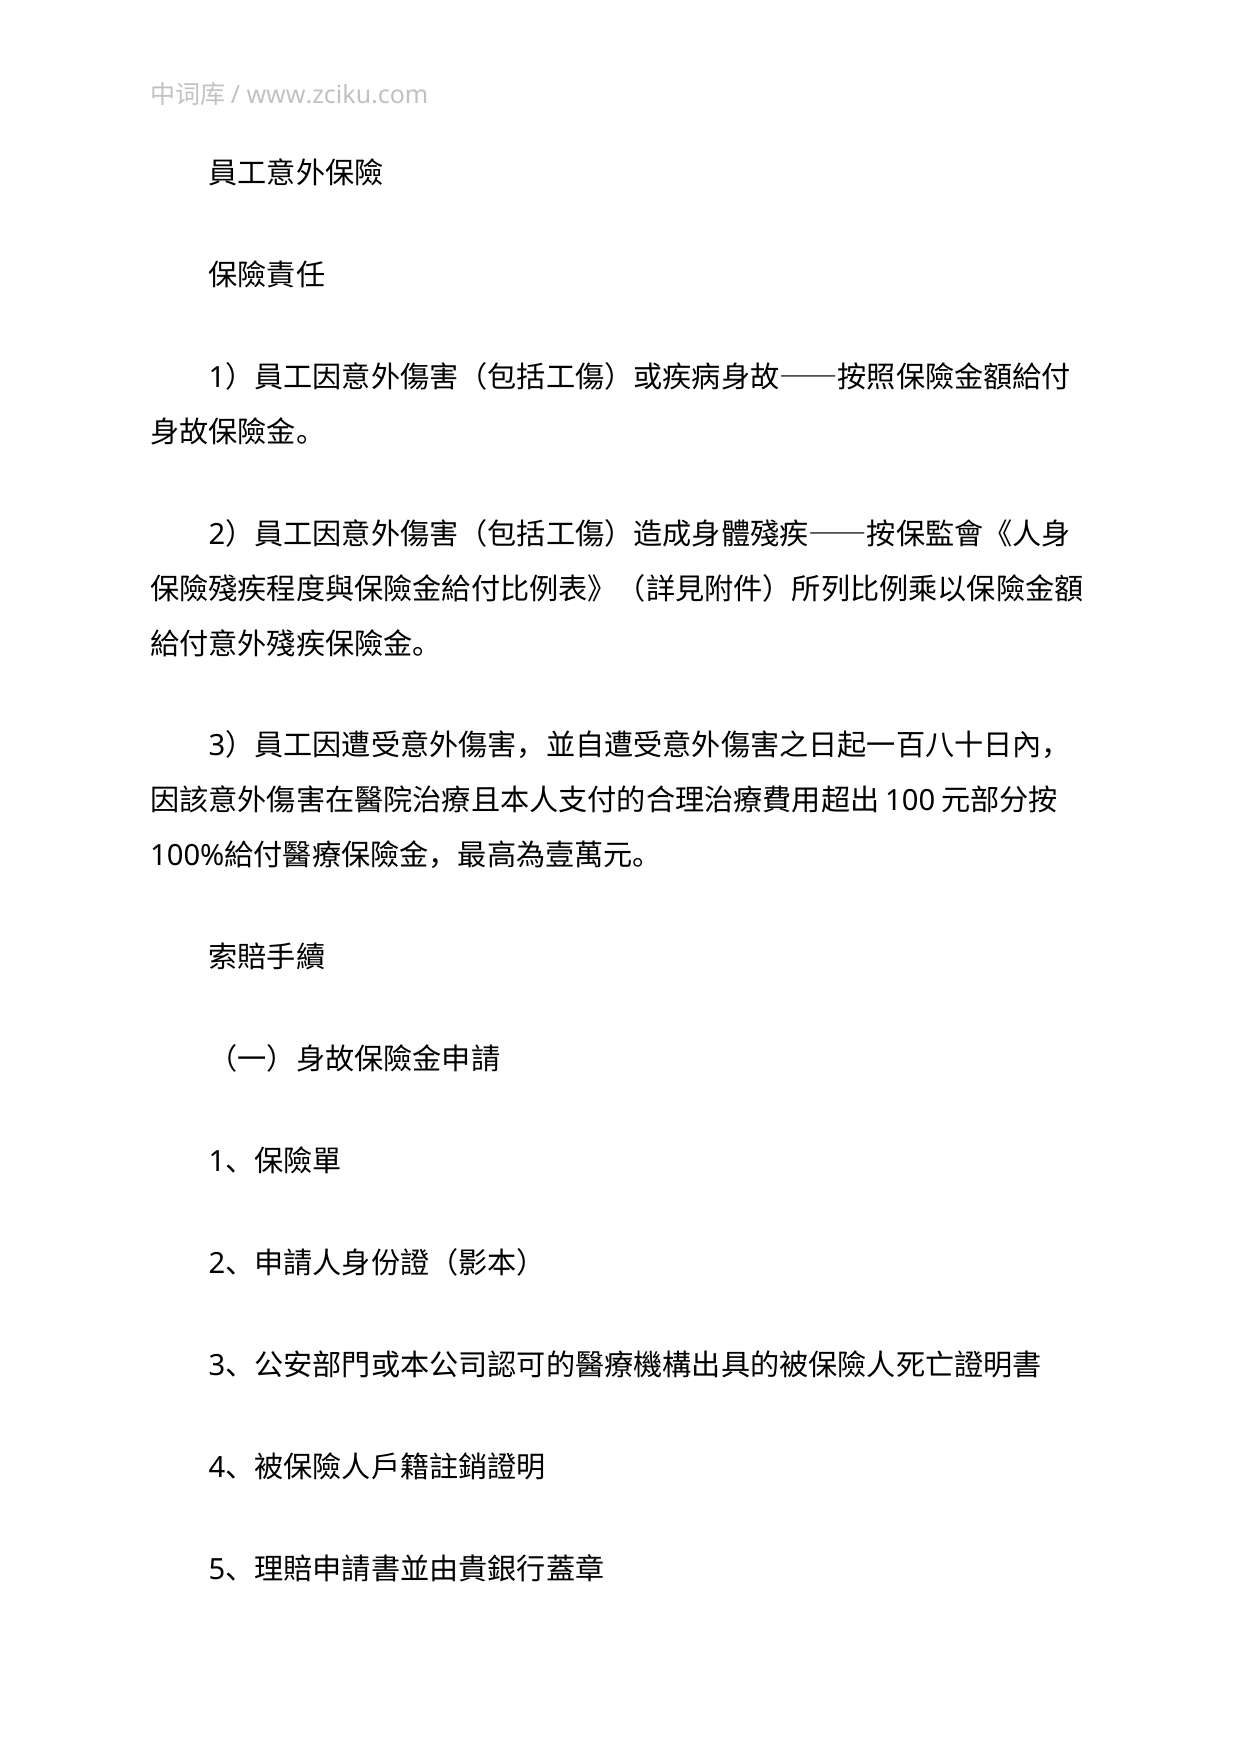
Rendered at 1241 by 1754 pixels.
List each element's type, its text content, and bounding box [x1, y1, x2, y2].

text 索賠手續 [150, 934, 1090, 976]
text （一）身故保險金申請 [150, 1036, 1090, 1078]
text 2、申請人身份證（影本） [150, 1239, 1090, 1282]
text 1）員工因意外傷害（包括工傷）或疾病身故——按照保險金額給付身故保險金。 [150, 353, 1090, 451]
text 員工意外保險 [150, 150, 1090, 192]
text 5、理賠申請書並由貴銀行蓋章 [150, 1545, 1090, 1588]
text 4、被保險人戶籍註銷證明 [150, 1443, 1090, 1486]
text 3）員工因遭受意外傷害，並自遭受意外傷害之日起一百八十日內，因該意外傷害在醫院治療且本人支付的合理治療費用超出100元部分按100%給付醫療保險金，最高為壹萬元。 [150, 722, 1090, 874]
text 保險責任 [150, 252, 1090, 294]
text 1、保險單 [150, 1137, 1090, 1180]
text 3、公安部門或本公司認可的醫療機構出具的被保險人死亡證明書 [150, 1341, 1090, 1384]
text 2）員工因意外傷害（包括工傷）造成身體殘疾——按保監會《人身保險殘疾程度與保險金給付比例表》（詳見附件）所列比例乘以保險金額給付意外殘疾保險金。 [150, 510, 1090, 662]
